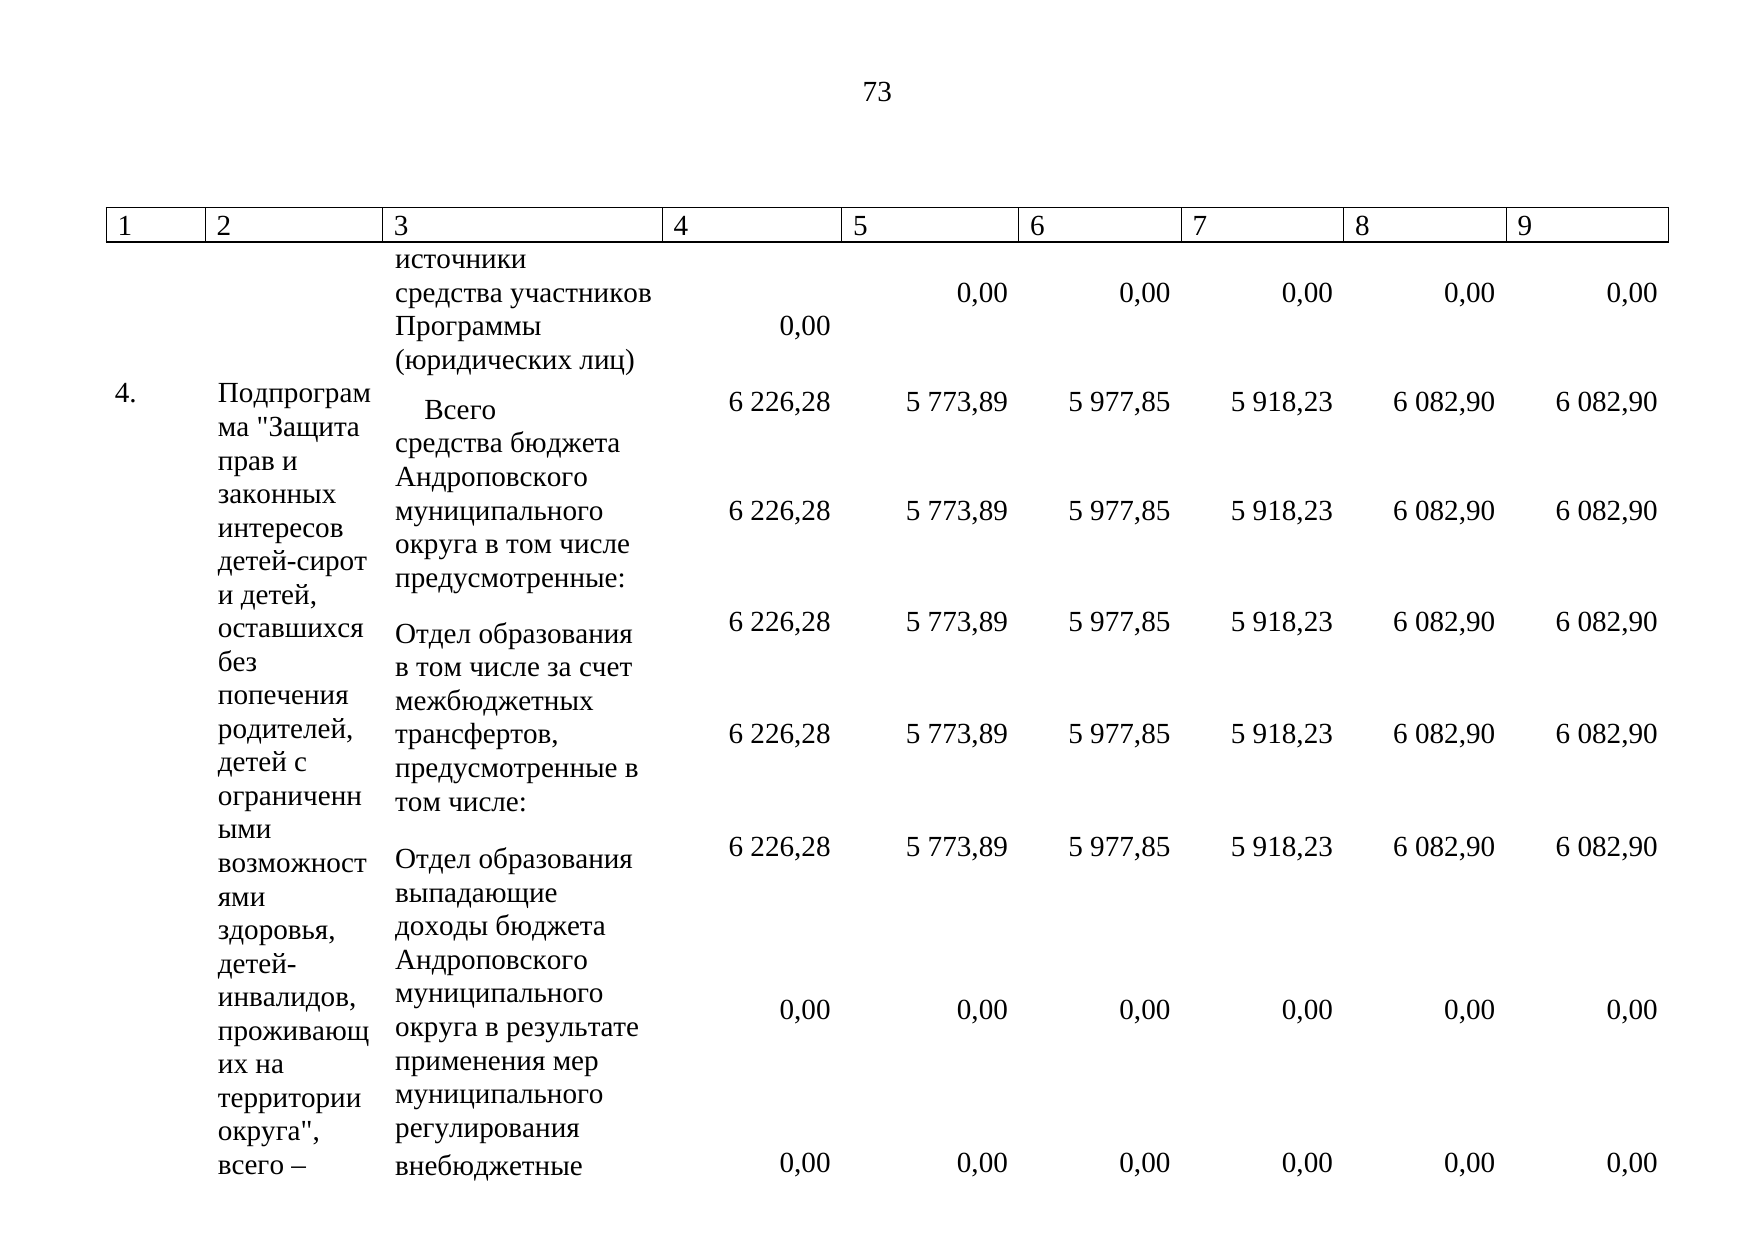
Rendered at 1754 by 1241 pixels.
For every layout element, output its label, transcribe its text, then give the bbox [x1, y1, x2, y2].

table_header 7 [1182, 208, 1343, 241]
table_header 1 [107, 208, 205, 241]
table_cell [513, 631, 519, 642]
table_header 2 [206, 208, 382, 241]
table_header 3 [383, 208, 662, 241]
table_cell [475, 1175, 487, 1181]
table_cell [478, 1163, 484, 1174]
table_header 9 [1507, 208, 1668, 241]
table_header 5 [842, 208, 1018, 241]
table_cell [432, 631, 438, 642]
table_header 8 [1344, 208, 1506, 241]
table_header 4 [663, 208, 841, 241]
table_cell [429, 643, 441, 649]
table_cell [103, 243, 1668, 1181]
table_header 6 [1019, 208, 1181, 241]
